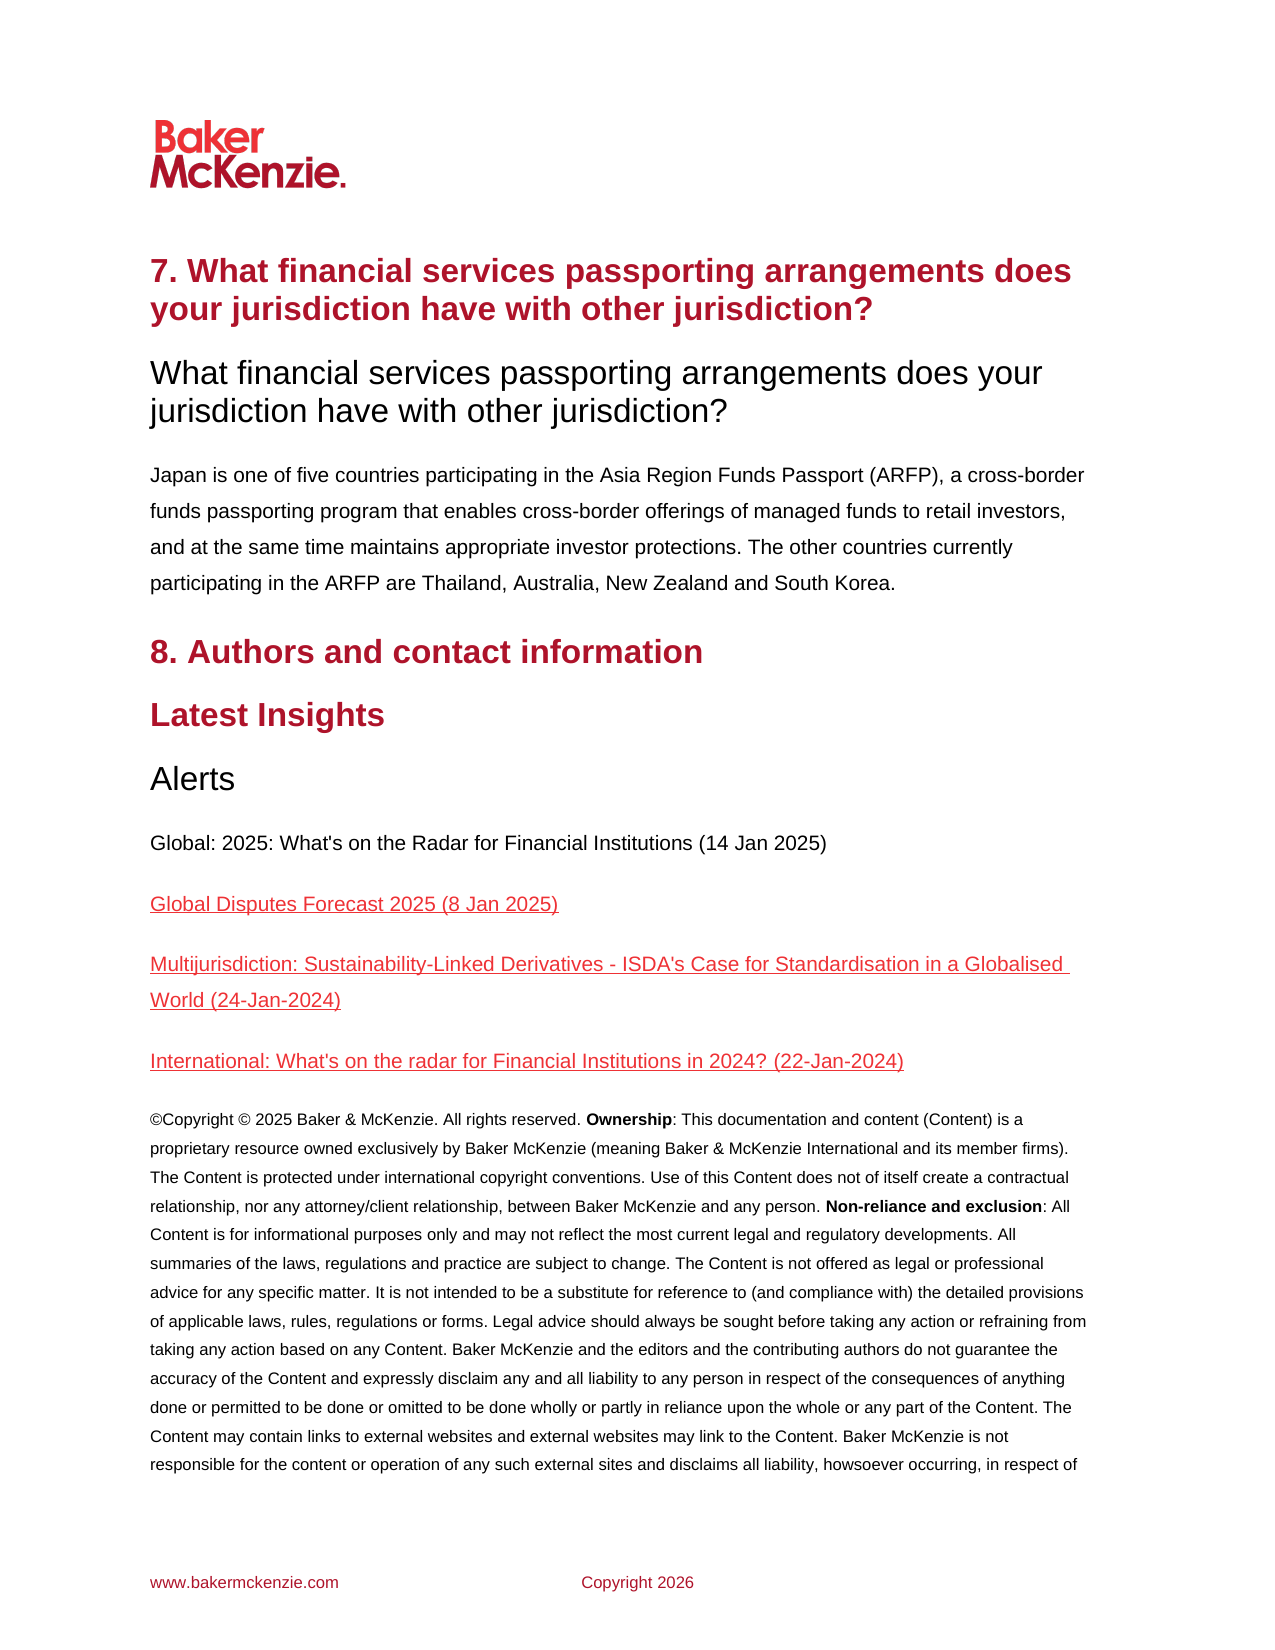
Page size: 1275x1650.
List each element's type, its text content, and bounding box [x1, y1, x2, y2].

picture [150, 120, 346, 189]
